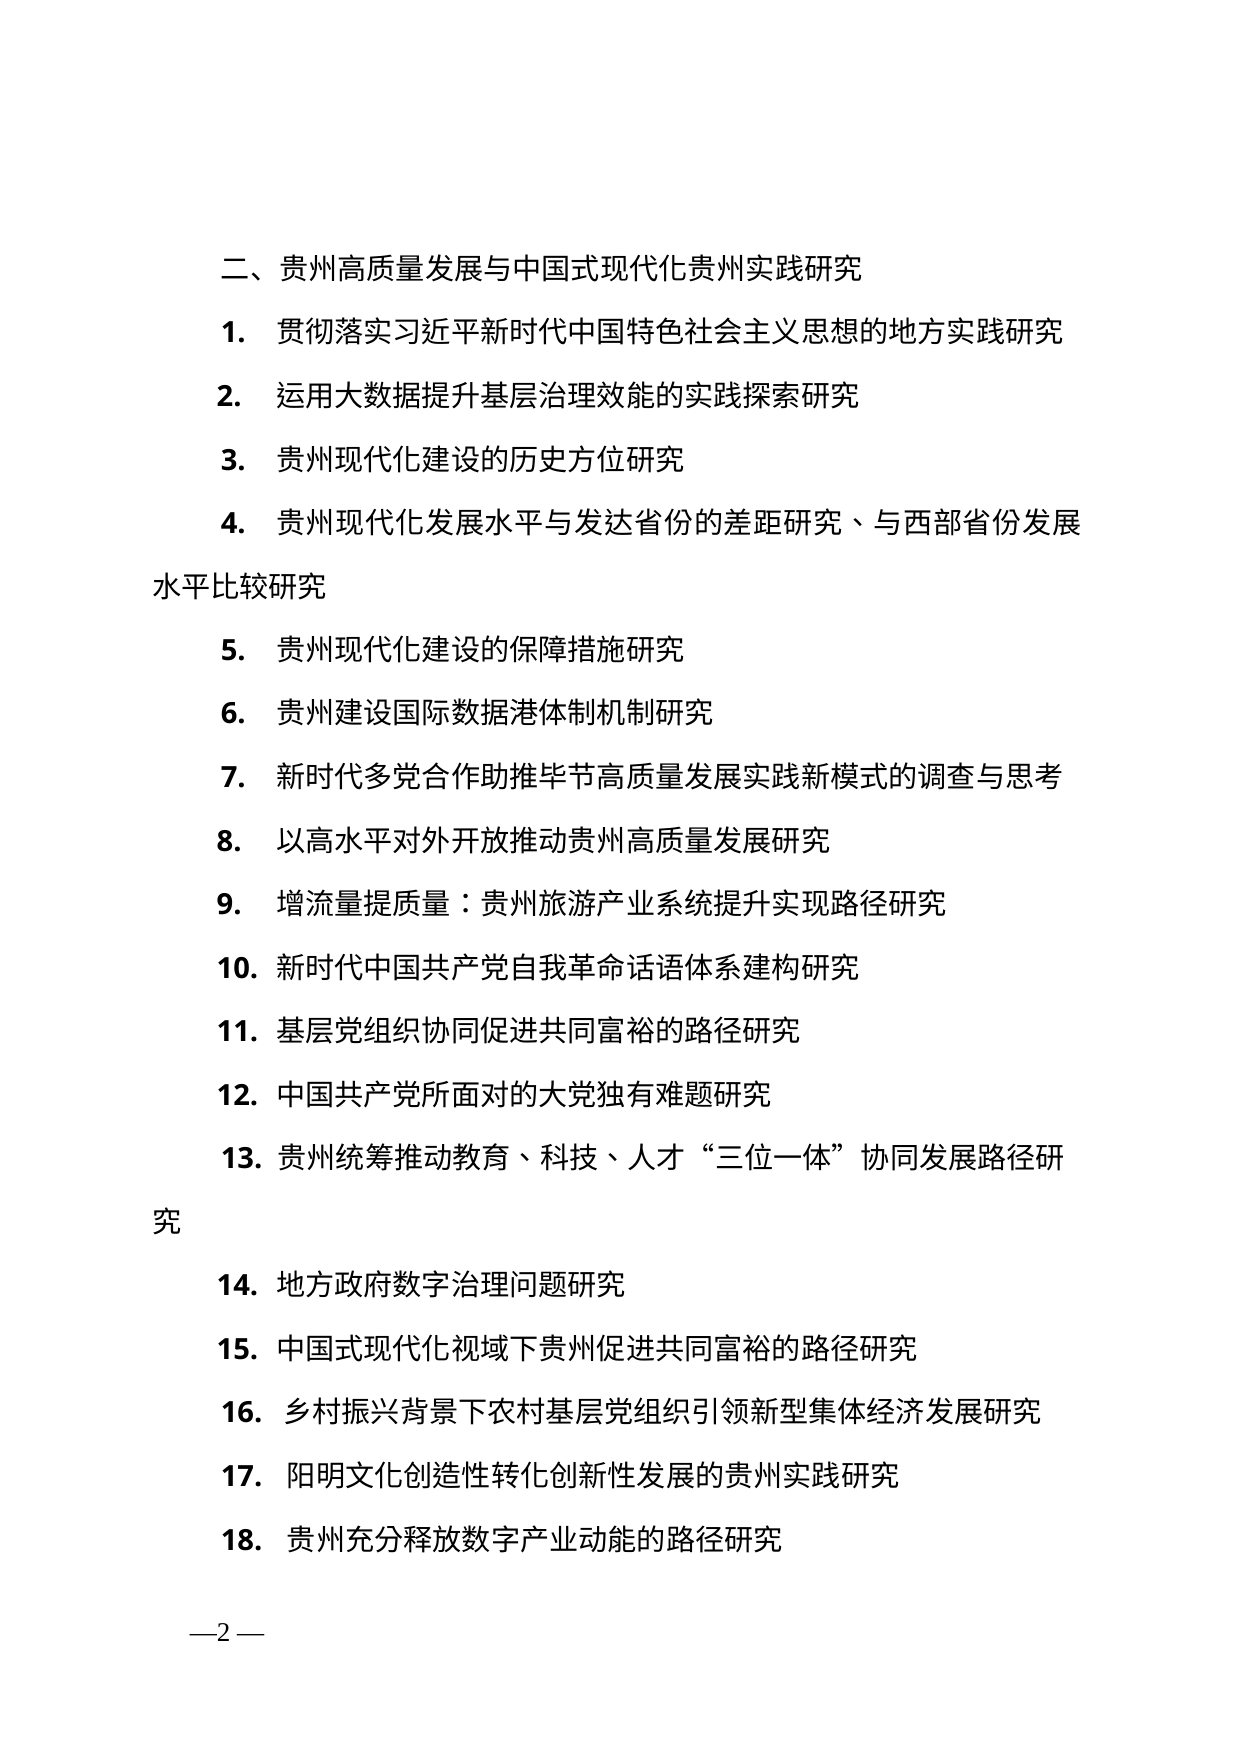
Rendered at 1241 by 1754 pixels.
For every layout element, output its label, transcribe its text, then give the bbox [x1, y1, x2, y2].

list 贵州现代化建设的历史方位研究 [152, 436, 1084, 478]
list 贵州统筹推动教育、科技、人才“三位一体”协同发展路径研究 [152, 1135, 1084, 1241]
list 以高水平对外开放推动贵州高质量发展研究 [152, 817, 1084, 859]
list 中国共产党所面对的大党独有难题研究 [152, 1071, 1084, 1114]
list 乡村振兴背景下农村基层党组织引领新型集体经济发展研究 [152, 1389, 1084, 1431]
list 基层党组织协同促进共同富裕的路径研究 [152, 1008, 1084, 1050]
list 贵州建设国际数据港体制机制研究 [152, 690, 1084, 732]
list 中国式现代化视域下贵州促进共同富裕的路径研究 [152, 1325, 1084, 1368]
list 运用大数据提升基层治理效能的实践探索研究 [152, 372, 1084, 415]
list 地方政府数字治理问题研究 [152, 1262, 1084, 1304]
list 阳明文化创造性转化创新性发展的贵州实践研究 [152, 1452, 1084, 1495]
text 二、贵州高质量发展与中国式现代化贵州实践研究 [152, 246, 1084, 288]
list 贵州充分释放数字产业动能的路径研究 [152, 1516, 1084, 1558]
list 增流量提质量：贵州旅游产业系统提升实现路径研究 [152, 881, 1084, 923]
list 贯彻落实习近平新时代中国特色社会主义思想的地方实践研究 [152, 309, 1084, 351]
list 贵州现代化发展水平与发达省份的差距研究、与西部省份发展水平比较研究 [152, 499, 1084, 605]
list 新时代多党合作助推毕节高质量发展实践新模式的调查与思考 [152, 754, 1084, 796]
list 新时代中国共产党自我革命话语体系建构研究 [152, 944, 1084, 987]
list 贵州现代化建设的保障措施研究 [152, 627, 1084, 669]
